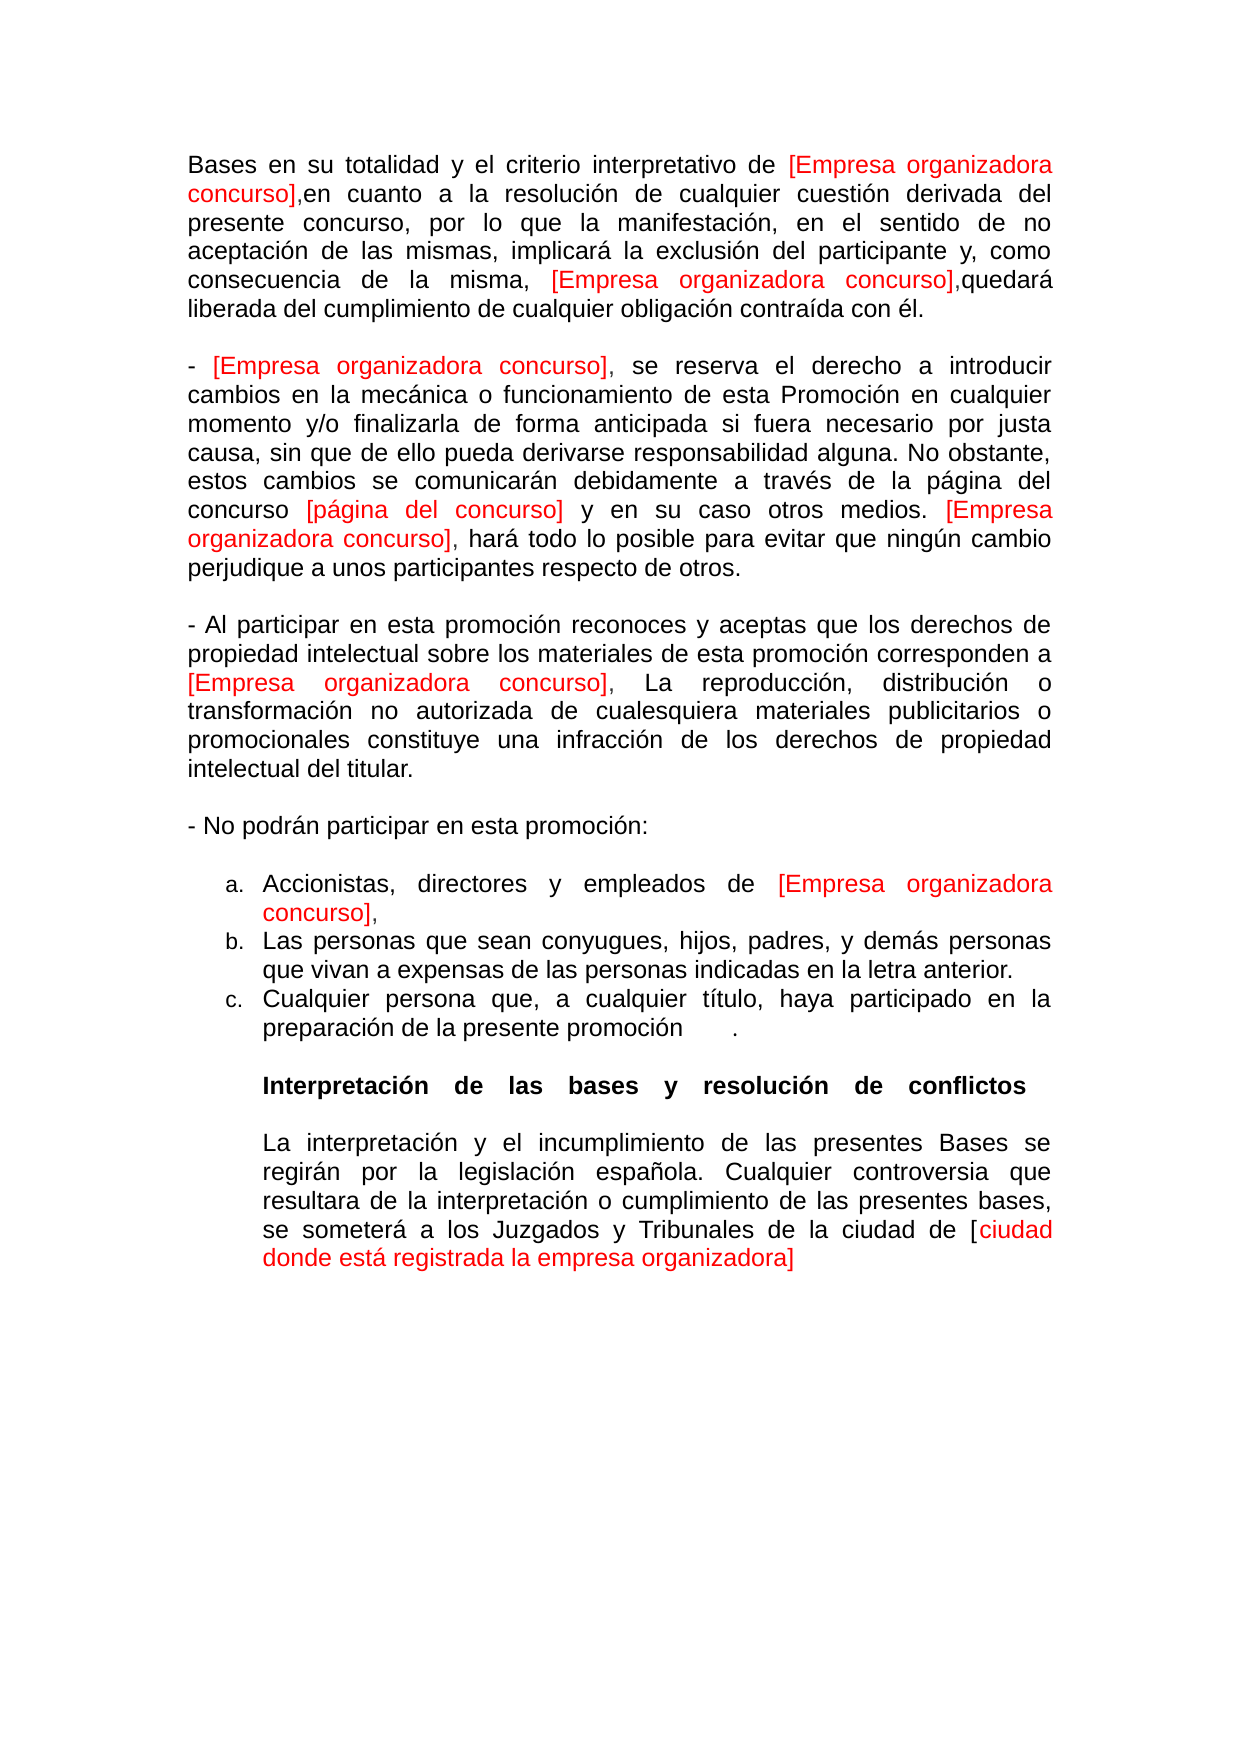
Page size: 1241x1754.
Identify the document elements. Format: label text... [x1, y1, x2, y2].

text Interpretación de las bases y resolución de conflictos La interpretación y el incumplimiento de las presentes Bases se regirán por la legislación española. Cualquier controversia que resultara de la interpretación o cumplimiento de las presentes bases, se someterá a los Juzgados y Tribunales de la ciudad de [ciudad donde está registrada la empresa organizadora] [262, 1071, 1053, 1272]
list Las personas que sean conyugues, hijos, padres, y demás personas que vivan a expensas de las personas indicadas en la letra anterior. [225, 926, 1053, 984]
list Cualquier persona que, a cualquier título, haya participado en la preparación de la presente promoción . [225, 984, 1053, 1042]
text - Al participar en esta promoción reconoces y aceptas que los derechos de propiedad intelectual sobre los materiales de esta promoción corresponden a [Empresa organizadora concurso], La reproducción, distribución o transformación no autorizada de cualesquiera materiales publicitarios o promocionales constituye una infracción de los derechos de propiedad intelectual del titular. [187, 581, 1053, 782]
text - [Empresa organizadora concurso], se reserva el derecho a introducir cambios en la mecánica o funcionamiento de esta Promoción en cualquier momento y/o finalizarla de forma anticipada si fuera necesario por justa causa, sin que de ello pueda derivarse responsabilidad alguna. No obstante, estos cambios se comunicarán debidamente a través de la página del concurso [página del concurso] y en su caso otros medios. [Empresa organizadora concurso], hará todo lo posible para evitar que ningún cambio perjudique a unos participantes respecto de otros. [187, 322, 1053, 581]
text - No podrán participar en esta promoción: [187, 782, 1053, 840]
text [187, 150, 1053, 322]
list Accionistas, directores y empleados de [Empresa organizadora concurso], [225, 869, 1053, 926]
